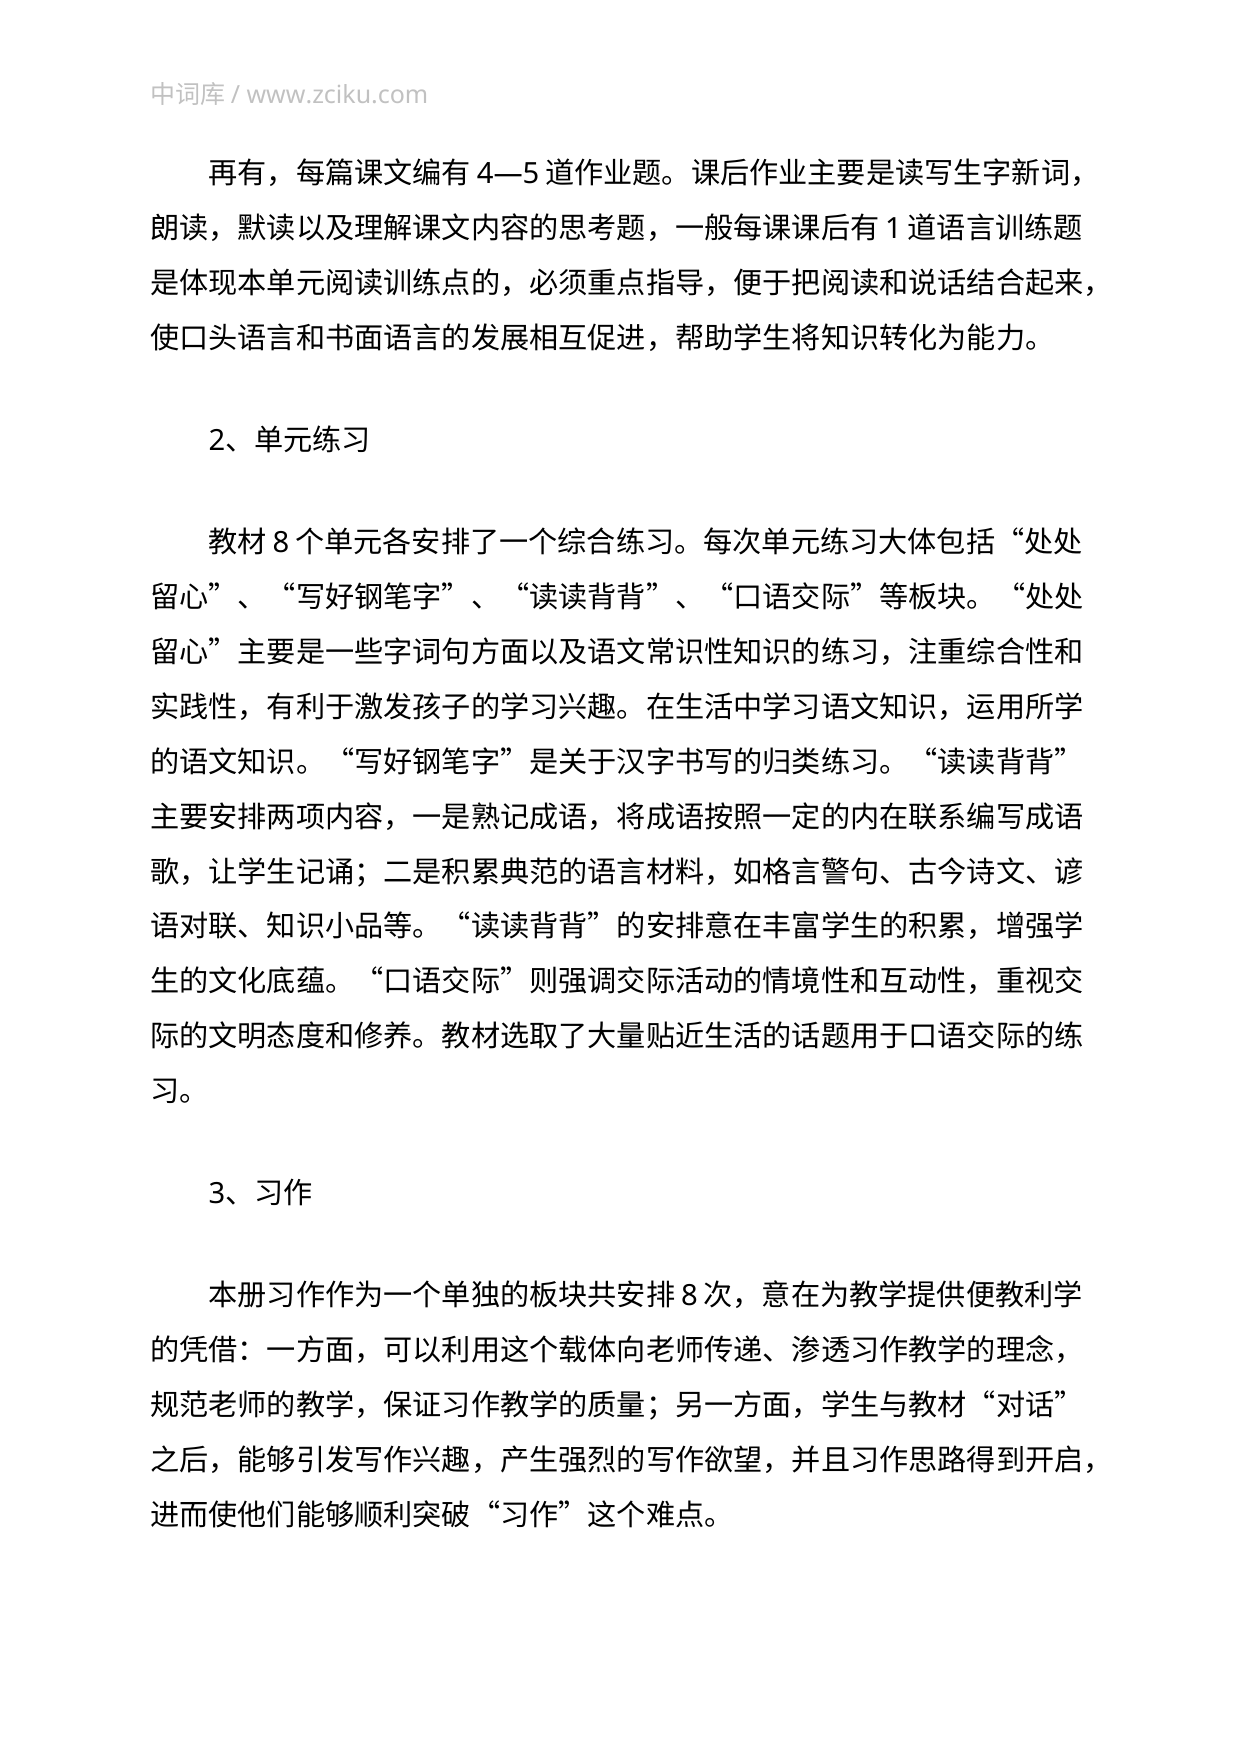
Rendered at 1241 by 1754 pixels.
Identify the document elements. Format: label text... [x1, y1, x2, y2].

text 教材8个单元各安排了一个综合练习。每次单元练习大体包括“处处留心”、“写好钢笔字”、“读读背背”、“口语交际”等板块。“处处留心”主要是一些字词句方面以及语文常识性知识的练习，注重综合性和实践性，有利于激发孩子的学习兴趣。在生活中学习语文知识，运用所学的语文知识。“写好钢笔字”是关于汉字书写的归类练习。“读读背背”主要安排两项内容，一是熟记成语，将成语按照一定的内在联系编写成语歌，让学生记诵；二是积累典范的语言材料，如格言警句、古今诗文、谚语对联、知识小品等。“读读背背”的安排意在丰富学生的积累，增强学生的文化底蕴。“口语交际”则强调交际活动的情境性和互动性，重视交际的文明态度和修养。教材选取了大量贴近生活的话题用于口语交际的练习。 [150, 519, 1090, 1110]
text 3、习作 [150, 1169, 1090, 1212]
text 再有，每篇课文编有4—5道作业题。课后作业主要是读写生字新词，朗读，默读以及理解课文内容的思考题，一般每课课后有1道语言训练题是体现本单元阅读训练点的，必须重点指导，便于把阅读和说话结合起来，使口头语言和书面语言的发展相互促进，帮助学生将知识转化为能力。 [150, 150, 1090, 357]
text 2、单元练习 [150, 417, 1090, 459]
text 本册习作作为一个单独的板块共安排8次，意在为教学提供便教利学的凭借：一方面，可以利用这个载体向老师传递、渗透习作教学的理念，规范老师的教学，保证习作教学的质量；另一方面，学生与教材“对话”之后，能够引发写作兴趣，产生强烈的写作欲望，并且习作思路得到开启，进而使他们能够顺利突破“习作”这个难点。 [150, 1271, 1090, 1533]
